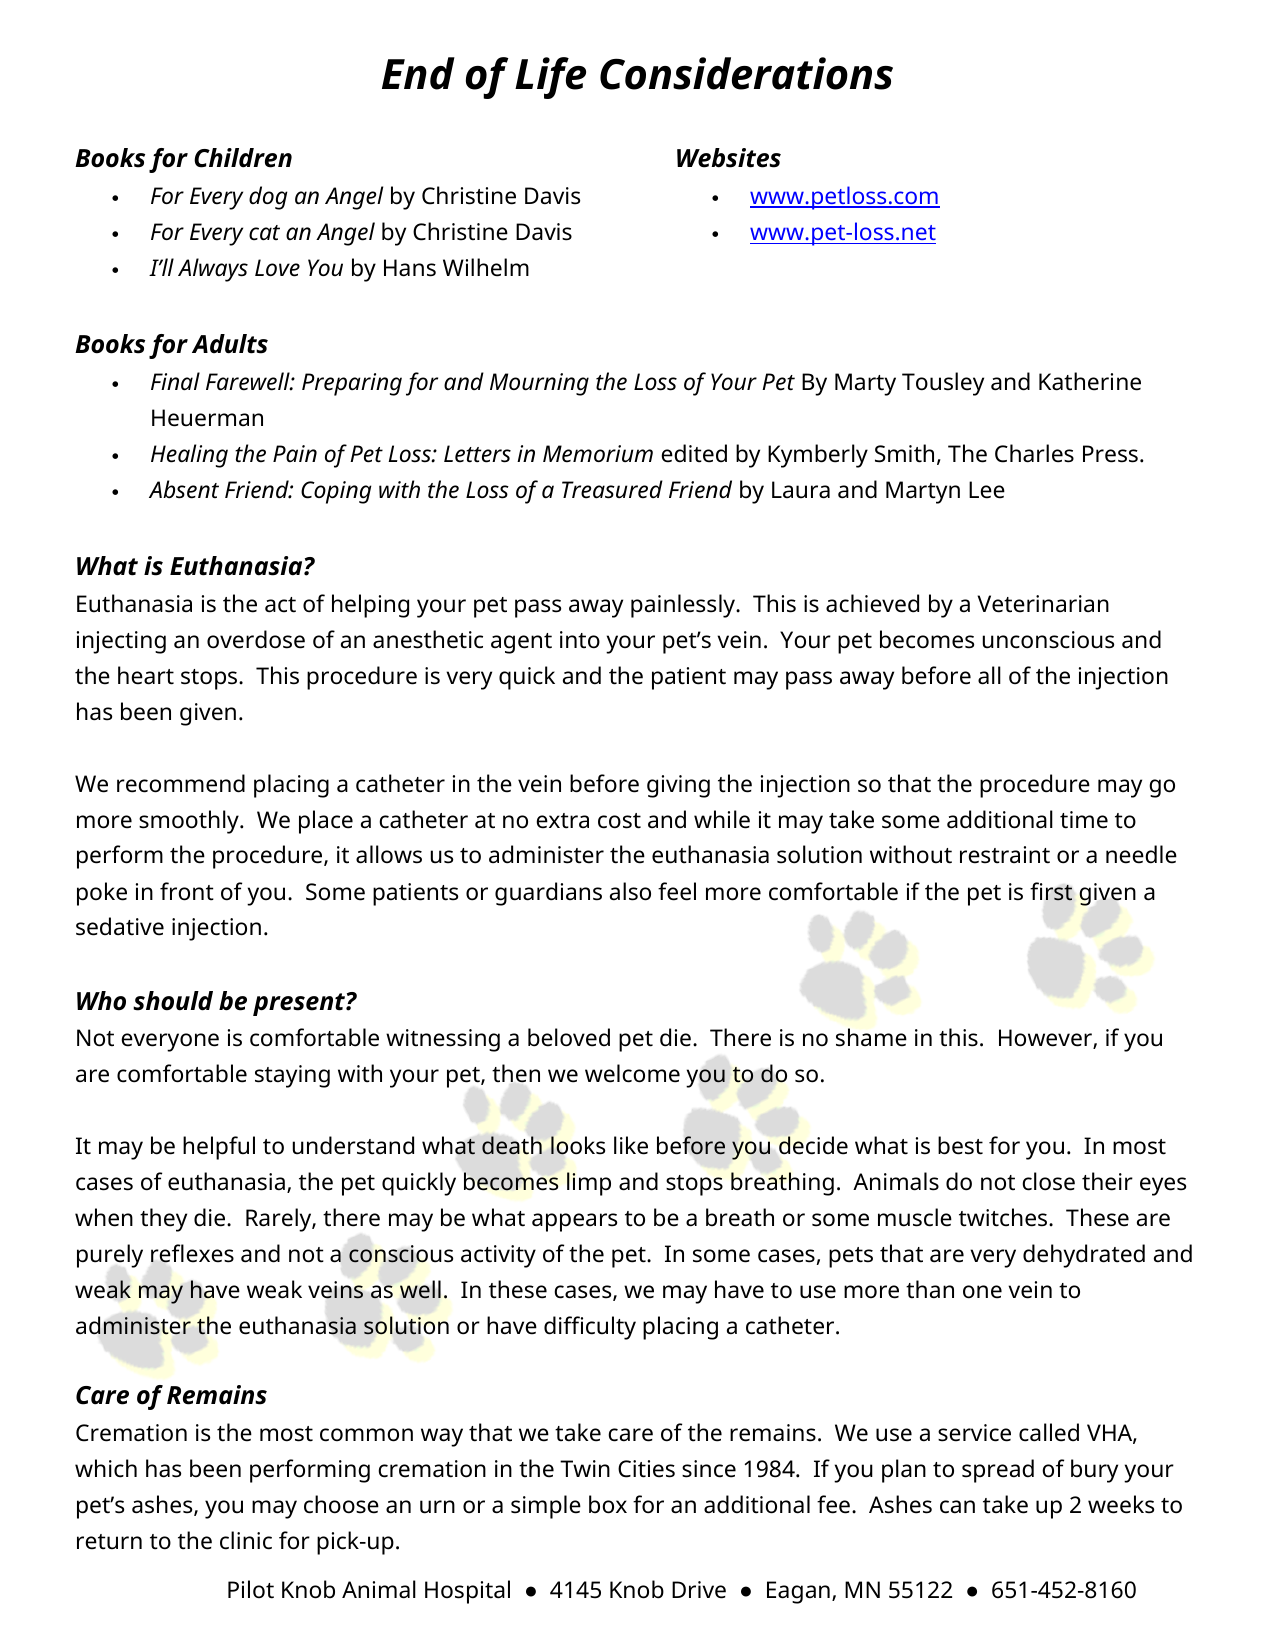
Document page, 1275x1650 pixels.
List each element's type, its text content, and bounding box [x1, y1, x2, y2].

text Books for Adults [75, 327, 1200, 361]
text Cremation is the most common way that we take care of the remains. We use a service called VHA, which has been performing cremation in the Twin Cities since 1984. If you plan to spread of bury your pet’s ashes, you may choose an urn or a simple box for an additional fee. Ashes can take up 2 weeks to return to the clinic for pick-up. [75, 1417, 1200, 1556]
text Who should be present? [75, 983, 1200, 1017]
list Absent Friend: Coping with the Loss of a Treasured Friend by Laura and Martyn Lee [112, 474, 1200, 505]
list www.petloss.com [712, 180, 1200, 211]
list Healing the Pain of Pet Loss: Letters in Memorium edited by Kymberly Smith, The Charles Press. [112, 438, 1200, 469]
text It may be helpful to understand what death looks like before you decide what is best for you. In most cases of euthanasia, the pet quickly becomes limp and stops breathing. Animals do not close their eyes when they die. Rarely, there may be what appears to be a breath or some muscle twitches. These are purely reflexes and not a conscious activity of the pet. In some cases, pets that are very dehydrated and weak may have weak veins as well. In these cases, we may have to use more than one vein to administer the euthanasia solution or have difficulty placing a catheter. [75, 1130, 1200, 1341]
text We recommend placing a catheter in the vein before giving the injection so that the procedure may go more smoothly. We place a catheter at no extra cost and while it may take some additional time to perform the procedure, it allows us to administer the euthanasia solution without restraint or a needle poke in front of you. Some patients or guardians also feel more comfortable if the pet is first given a sedative injection. [75, 768, 1200, 943]
text Not everyone is comfortable witnessing a beloved pet die. There is no shame in this. However, if you are comfortable staying with your pet, then we welcome you to do so. [75, 1022, 1200, 1089]
text Websites [675, 141, 1200, 175]
text Books for Children [75, 141, 600, 175]
text Euthanasia is the act of helping your pet pass away painlessly. This is achieved by a Veterinarian injecting an overdose of an anesthetic agent into your pet’s vein. Your pet becomes unconscious and the heart stops. This procedure is very quick and the patient may pass away before all of the injection has been given. [75, 588, 1200, 727]
list For Every dog an Angel by Christine Davis [112, 180, 600, 211]
text Care of Remains [75, 1378, 1200, 1412]
list www.pet-loss.net [712, 216, 1200, 247]
list I’ll Always Love You by Hans Wilhelm [112, 252, 600, 283]
list Final Farewell: Preparing for and Mourning the Loss of Your Pet By Marty Tousley and Katherine Heuerman [112, 366, 1200, 433]
list For Every cat an Angel by Christine Davis [112, 216, 600, 247]
text What is Euthanasia? [75, 549, 1200, 583]
